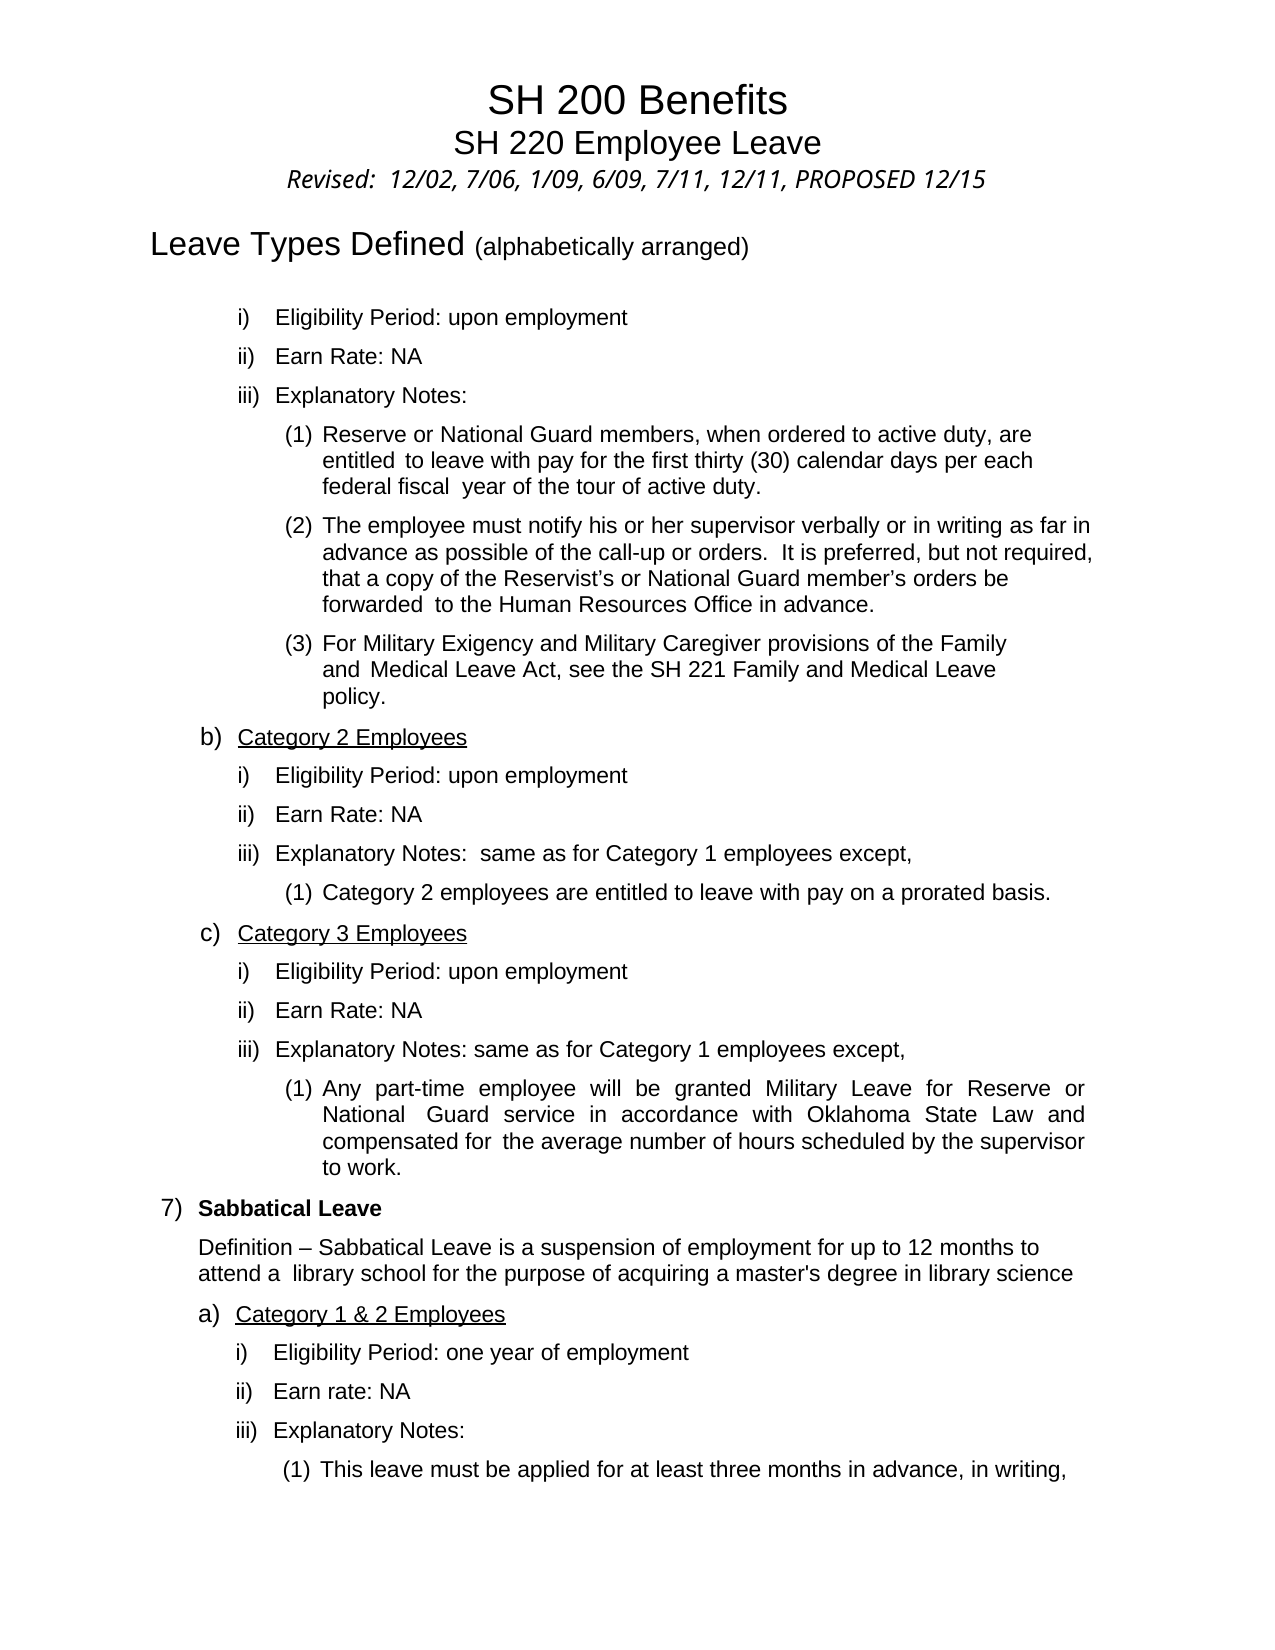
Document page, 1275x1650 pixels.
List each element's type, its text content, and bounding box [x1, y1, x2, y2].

list Earn Rate: NA [237, 997, 1125, 1024]
list Reserve or National Guard members, when ordered to active duty, are entitled to leave with pay for the first thirty (30) calendar days per each federal fiscal year of the tour of active duty. [284, 421, 1094, 500]
list Category 3 Employees [200, 918, 1125, 946]
list Eligibility Period: upon employment [237, 762, 1125, 789]
list Eligibility Period: upon employment [237, 304, 1125, 331]
list Explanatory Notes: [237, 382, 1125, 408]
list Explanatory Notes: [235, 1417, 1125, 1443]
list Earn Rate: NA [237, 343, 1125, 369]
list The employee must notify his or her supervisor verbally or in writing as far in advance as possible of the call-up or orders. It is preferred, but not required, that a copy of the Reservist’s or National Guard member’s orders be forwarded to the Human Resources Office in advance. [284, 512, 1098, 617]
list Eligibility Period: one year of employment [235, 1339, 1125, 1366]
list Earn Rate: NA [237, 801, 1125, 828]
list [282, 1456, 1094, 1482]
list Earn rate: NA [235, 1378, 1125, 1404]
list Category 2 employees are entitled to leave with pay on a prorated basis. [284, 879, 1125, 905]
list Any part-time employee will be granted Military Leave for Reserve or National Guard service in accordance with Oklahoma State Law and compensated for the average number of hours scheduled by the supervisor to work. [284, 1075, 1085, 1180]
list Explanatory Notes: same as for Category 1 employees except, [237, 840, 1125, 866]
list Explanatory Notes: same as for Category 1 employees except, [237, 1036, 1125, 1062]
list Eligibility Period: upon employment [237, 958, 1125, 985]
list Category 2 Employees [200, 722, 1125, 750]
list Category 1 & 2 Employees [198, 1299, 1125, 1327]
list For Military Exigency and Military Caregiver provisions of the Family and Medical Leave Act, see the SH 221 Family and Medical Leave policy. [284, 630, 1033, 709]
subtitle Sabbatical Leave [160, 1193, 1125, 1221]
text Definition – Sabbatical Leave is a suspension of employment for up to 12 months to attend a library school for the purpose of acquiring a master's degree in library science [198, 1233, 1109, 1286]
